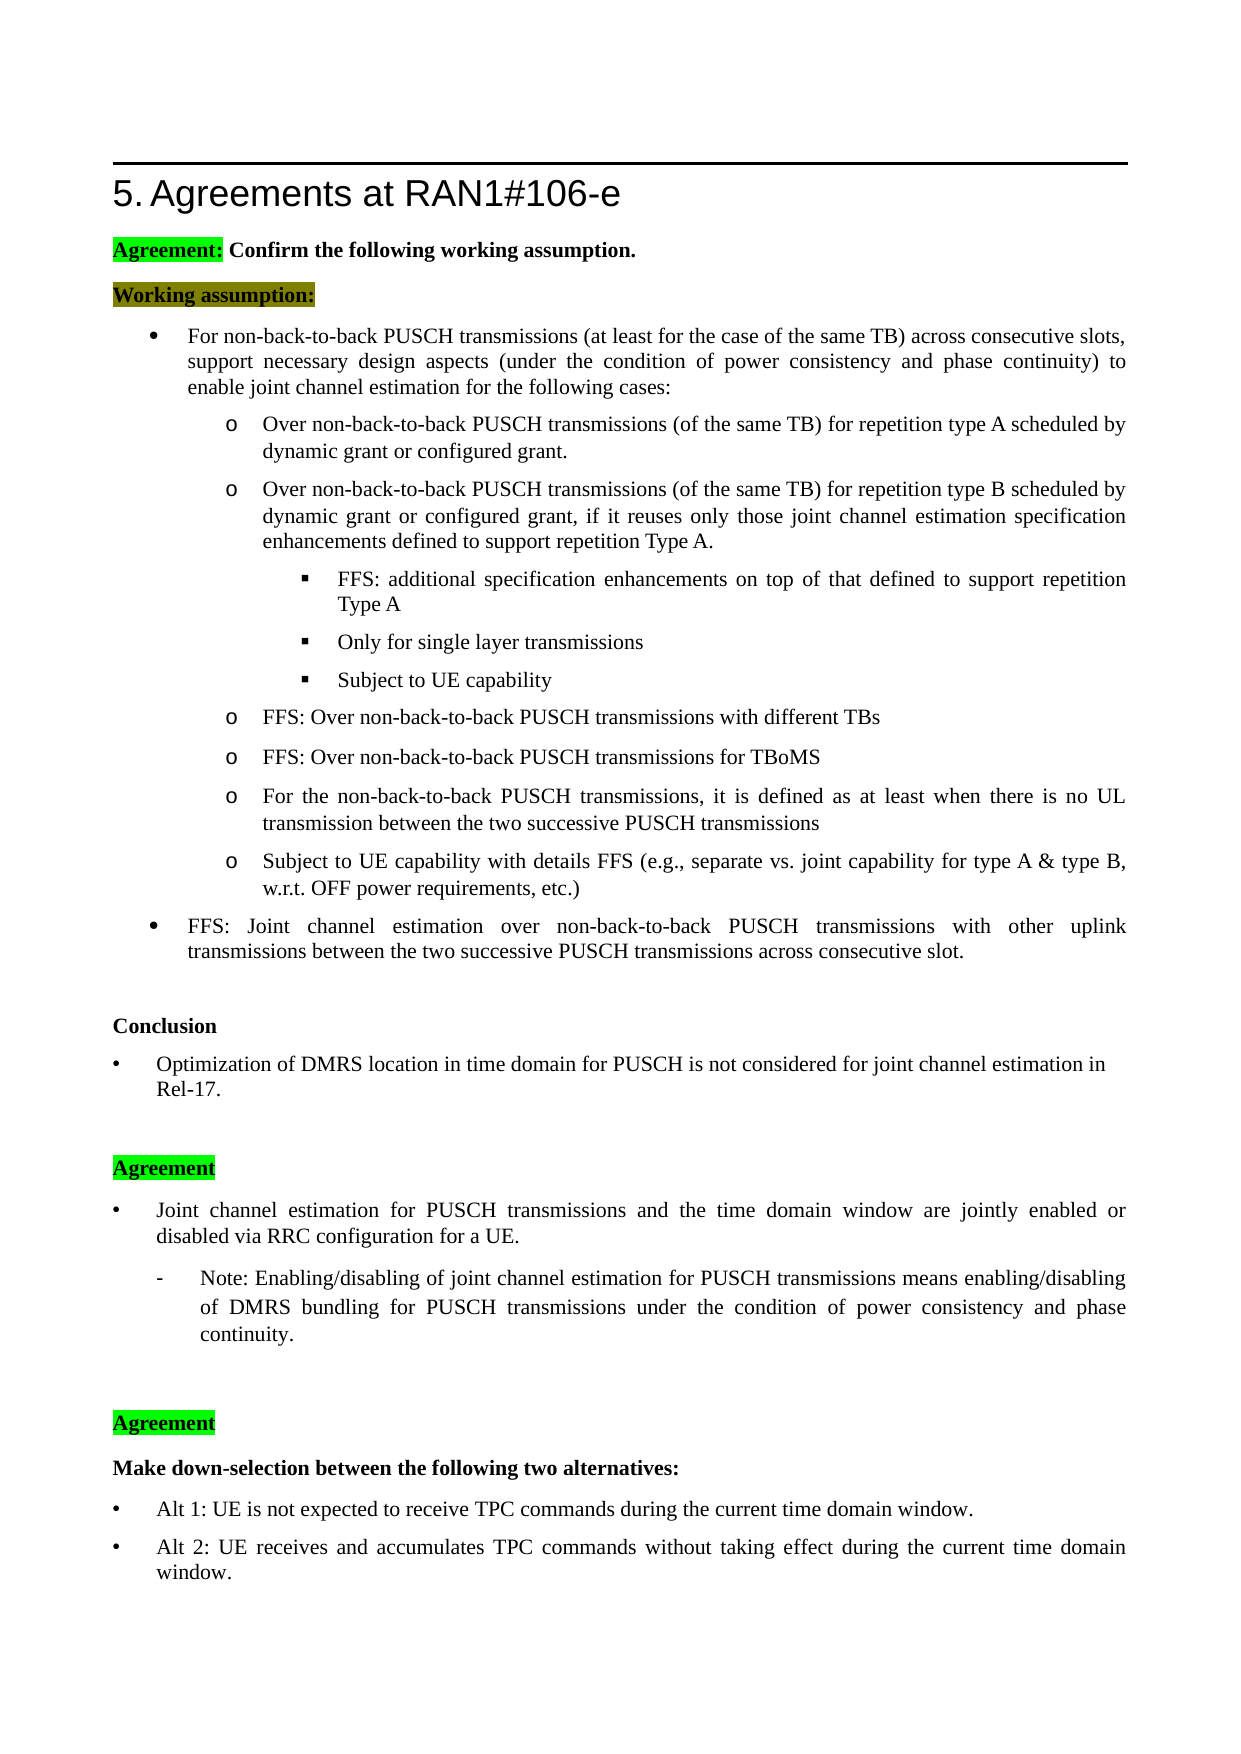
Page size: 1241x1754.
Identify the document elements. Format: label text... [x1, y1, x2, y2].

list Alt 2: UE receives and accumulates TPC commands without taking effect during the current time domain window. [112, 1534, 1128, 1584]
list Note: Enabling/disabling of joint channel estimation for PUSCH transmissions means enabling/disabling of DMRS bundling for PUSCH transmissions under the condition of power consistency and phase continuity. [156, 1262, 1128, 1347]
text Agreement [112, 1406, 1128, 1438]
list For non-back-to-back PUSCH transmissions (at least for the case of the same TB) across consecutive slots, support necessary design aspects (under the condition of power consistency and phase continuity) to enable joint channel estimation for the following cases: [150, 323, 1128, 399]
list Only for single layer transmissions [300, 629, 1128, 654]
text Agreement: Confirm the following working assumption. [112, 233, 1128, 266]
text Conclusion [112, 1013, 1128, 1038]
list Agreements at RAN1#106-e [112, 163, 1128, 214]
text Working assumption: [112, 278, 1128, 311]
list Subject to UE capability [300, 667, 1128, 692]
list Optimization of DMRS location in time domain for PUSCH is not considered for joint channel estimation in Rel-17. [112, 1051, 1128, 1101]
list FFS: Over non-back-to-back PUSCH transmissions with different TBs [225, 704, 1128, 731]
list FFS: Joint channel estimation over non-back-to-back PUSCH transmissions with other uplink transmissions between the two successive PUSCH transmissions across consecutive slot. [150, 913, 1128, 963]
text Agreement [112, 1152, 1128, 1184]
list For the non-back-to-back PUSCH transmissions, it is defined as at least when there is no UL transmission between the two successive PUSCH transmissions [225, 783, 1128, 835]
list Over non-back-to-back PUSCH transmissions (of the same TB) for repetition type B scheduled by dynamic grant or configured grant, if it reuses only those joint channel estimation specification enhancements defined to support repetition Type A. [225, 476, 1128, 553]
text Make down-selection between the following two alternatives: [112, 1451, 1128, 1483]
list Subject to UE capability with details FFS (e.g., separate vs. joint capability for type A & type B, w.r.t. OFF power requirements, etc.) [225, 848, 1128, 900]
list Joint channel estimation for PUSCH transmissions and the time domain window are jointly enabled or disabled via RRC configuration for a UE. [112, 1197, 1128, 1248]
list Alt 1: UE is not expected to receive TPC commands during the current time domain window. [112, 1496, 1128, 1521]
list Over non-back-to-back PUSCH transmissions (of the same TB) for repetition type A scheduled by dynamic grant or configured grant. [225, 411, 1128, 463]
list FFS: Over non-back-to-back PUSCH transmissions for TBoMS [225, 744, 1128, 771]
list FFS: additional specification enhancements on top of that defined to support repetition Type A [300, 566, 1128, 616]
